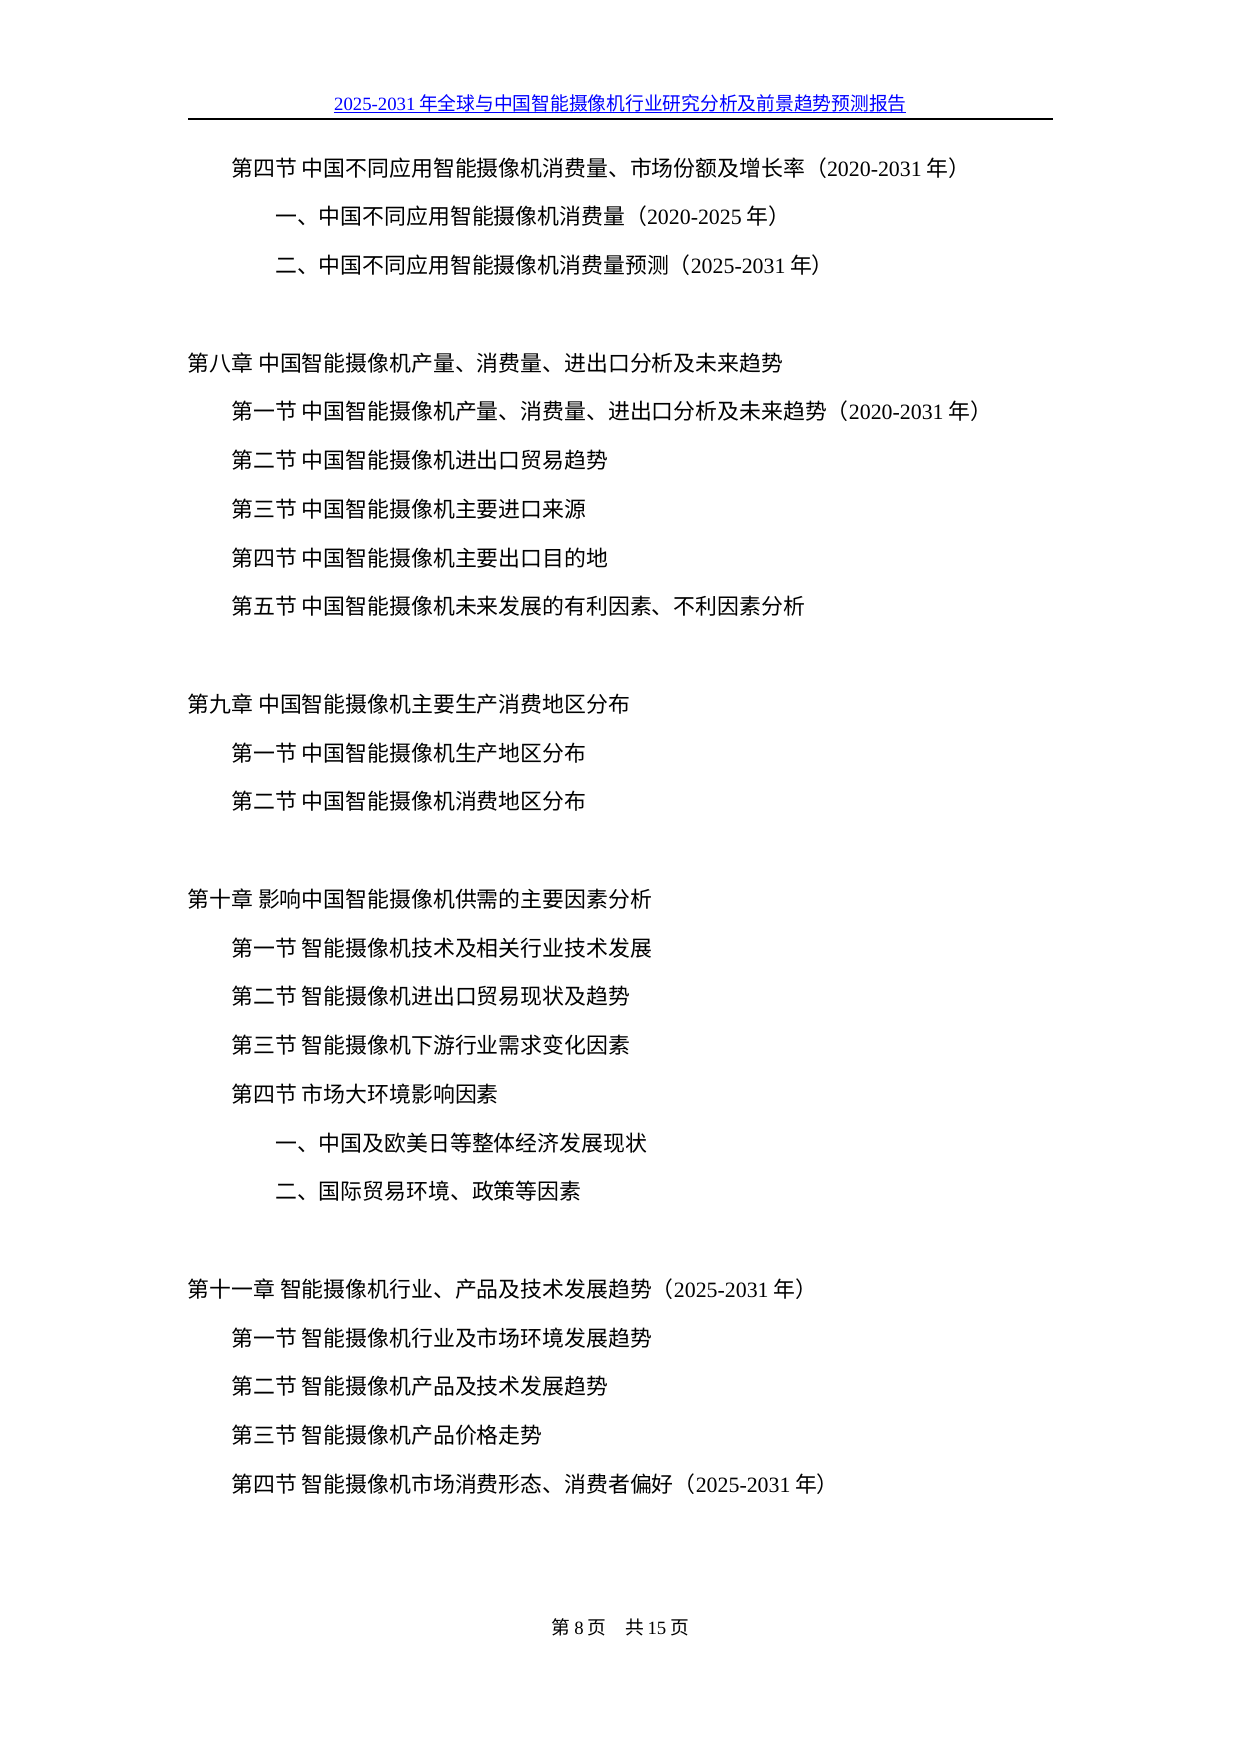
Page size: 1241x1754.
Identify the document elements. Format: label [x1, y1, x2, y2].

text [187, 150, 1053, 1499]
